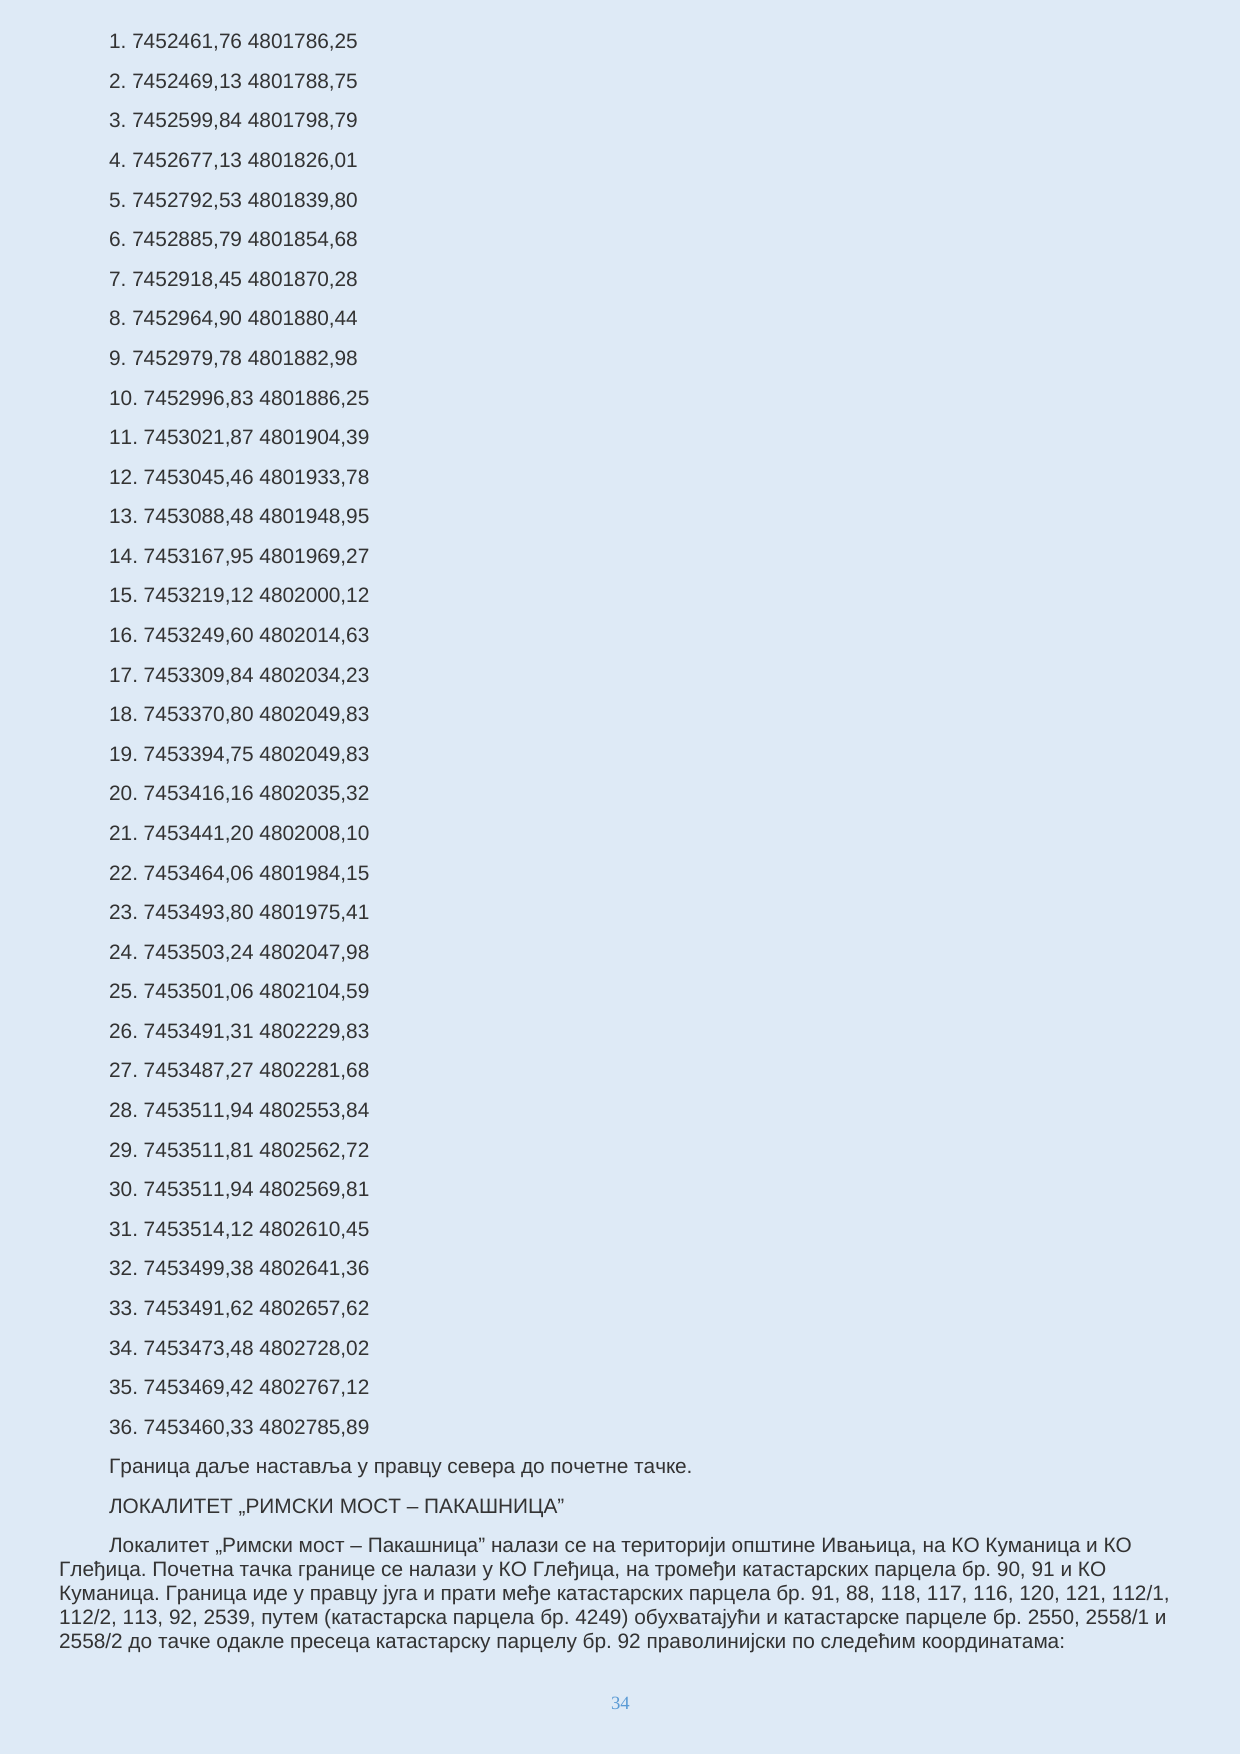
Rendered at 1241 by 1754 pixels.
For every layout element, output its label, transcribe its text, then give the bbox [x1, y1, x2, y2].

text 21. 7453441,20 4802008,10 [59, 821, 1181, 845]
text 10. 7452996,83 4801886,25 [59, 385, 1181, 409]
text 36. 7453460,33 4802785,89 [59, 1414, 1181, 1438]
text 25. 7453501,06 4802104,59 [59, 979, 1181, 1003]
text 16. 7453249,60 4802014,63 [59, 623, 1181, 647]
text 4. 7452677,13 4801826,01 [59, 148, 1181, 172]
text 27. 7453487,27 4802281,68 [59, 1058, 1181, 1082]
text 14. 7453167,95 4801969,27 [59, 544, 1181, 568]
text 28. 7453511,94 4802553,84 [59, 1098, 1181, 1122]
text 32. 7453499,38 4802641,36 [59, 1256, 1181, 1280]
text 2. 7452469,13 4801788,75 [59, 69, 1181, 93]
text 31. 7453514,12 4802610,45 [59, 1217, 1181, 1241]
text 29. 7453511,81 4802562,72 [59, 1137, 1181, 1161]
text 22. 7453464,06 4801984,15 [59, 860, 1181, 884]
text 30. 7453511,94 4802569,81 [59, 1177, 1181, 1201]
text 1. 7452461,76 4801786,25 [59, 29, 1181, 53]
text 23. 7453493,80 4801975,41 [59, 900, 1181, 924]
text 24. 7453503,24 4802047,98 [59, 939, 1181, 963]
text 11. 7453021,87 4801904,39 [59, 425, 1181, 449]
text 13. 7453088,48 4801948,95 [59, 504, 1181, 528]
text 3. 7452599,84 4801798,79 [59, 108, 1181, 132]
text 8. 7452964,90 4801880,44 [59, 306, 1181, 330]
text 6. 7452885,79 4801854,68 [59, 227, 1181, 251]
text 5. 7452792,53 4801839,80 [59, 187, 1181, 211]
text Граница даље наставља у правцу севера до почетне тачке. [59, 1454, 1181, 1478]
text 19. 7453394,75 4802049,83 [59, 742, 1181, 766]
text 12. 7453045,46 4801933,78 [59, 464, 1181, 488]
text ЛОКАЛИТЕТ „РИМСКИ МОСТ – ПАКАШНИЦА” [59, 1494, 1181, 1518]
text Локалитет „Римски мост – Пакашница” налази се на територији општине Ивањица, на КО Куманица и КО Глеђица. Почетна тачка границе се налази у КО Глеђица, на тромеђи катастарских парцела бр. 90, 91 и КО Куманица. Граница иде у правцу југа и прати међе катастарских парцела бр. 91, 88, 118, 117, 116, 120, 121, 112/1, 112/2, 113, 92, 2539, путем (катастарска парцела бр. 4249) обухватајући и катастарске парцеле бр. 2550, 2558/1 и 2558/2 до тачке одакле пресеца катастарску парцелу бр. 92 праволинијски по следећим координатама: [59, 1533, 1181, 1653]
text 18. 7453370,80 4802049,83 [59, 702, 1181, 726]
text 17. 7453309,84 4802034,23 [59, 662, 1181, 686]
text 35. 7453469,42 4802767,12 [59, 1375, 1181, 1399]
text 34. 7453473,48 4802728,02 [59, 1335, 1181, 1359]
text 15. 7453219,12 4802000,12 [59, 583, 1181, 607]
text 9. 7452979,78 4801882,98 [59, 346, 1181, 370]
text 7. 7452918,45 4801870,28 [59, 267, 1181, 291]
text 33. 7453491,62 4802657,62 [59, 1296, 1181, 1320]
text 20. 7453416,16 4802035,32 [59, 781, 1181, 805]
text 26. 7453491,31 4802229,83 [59, 1019, 1181, 1043]
